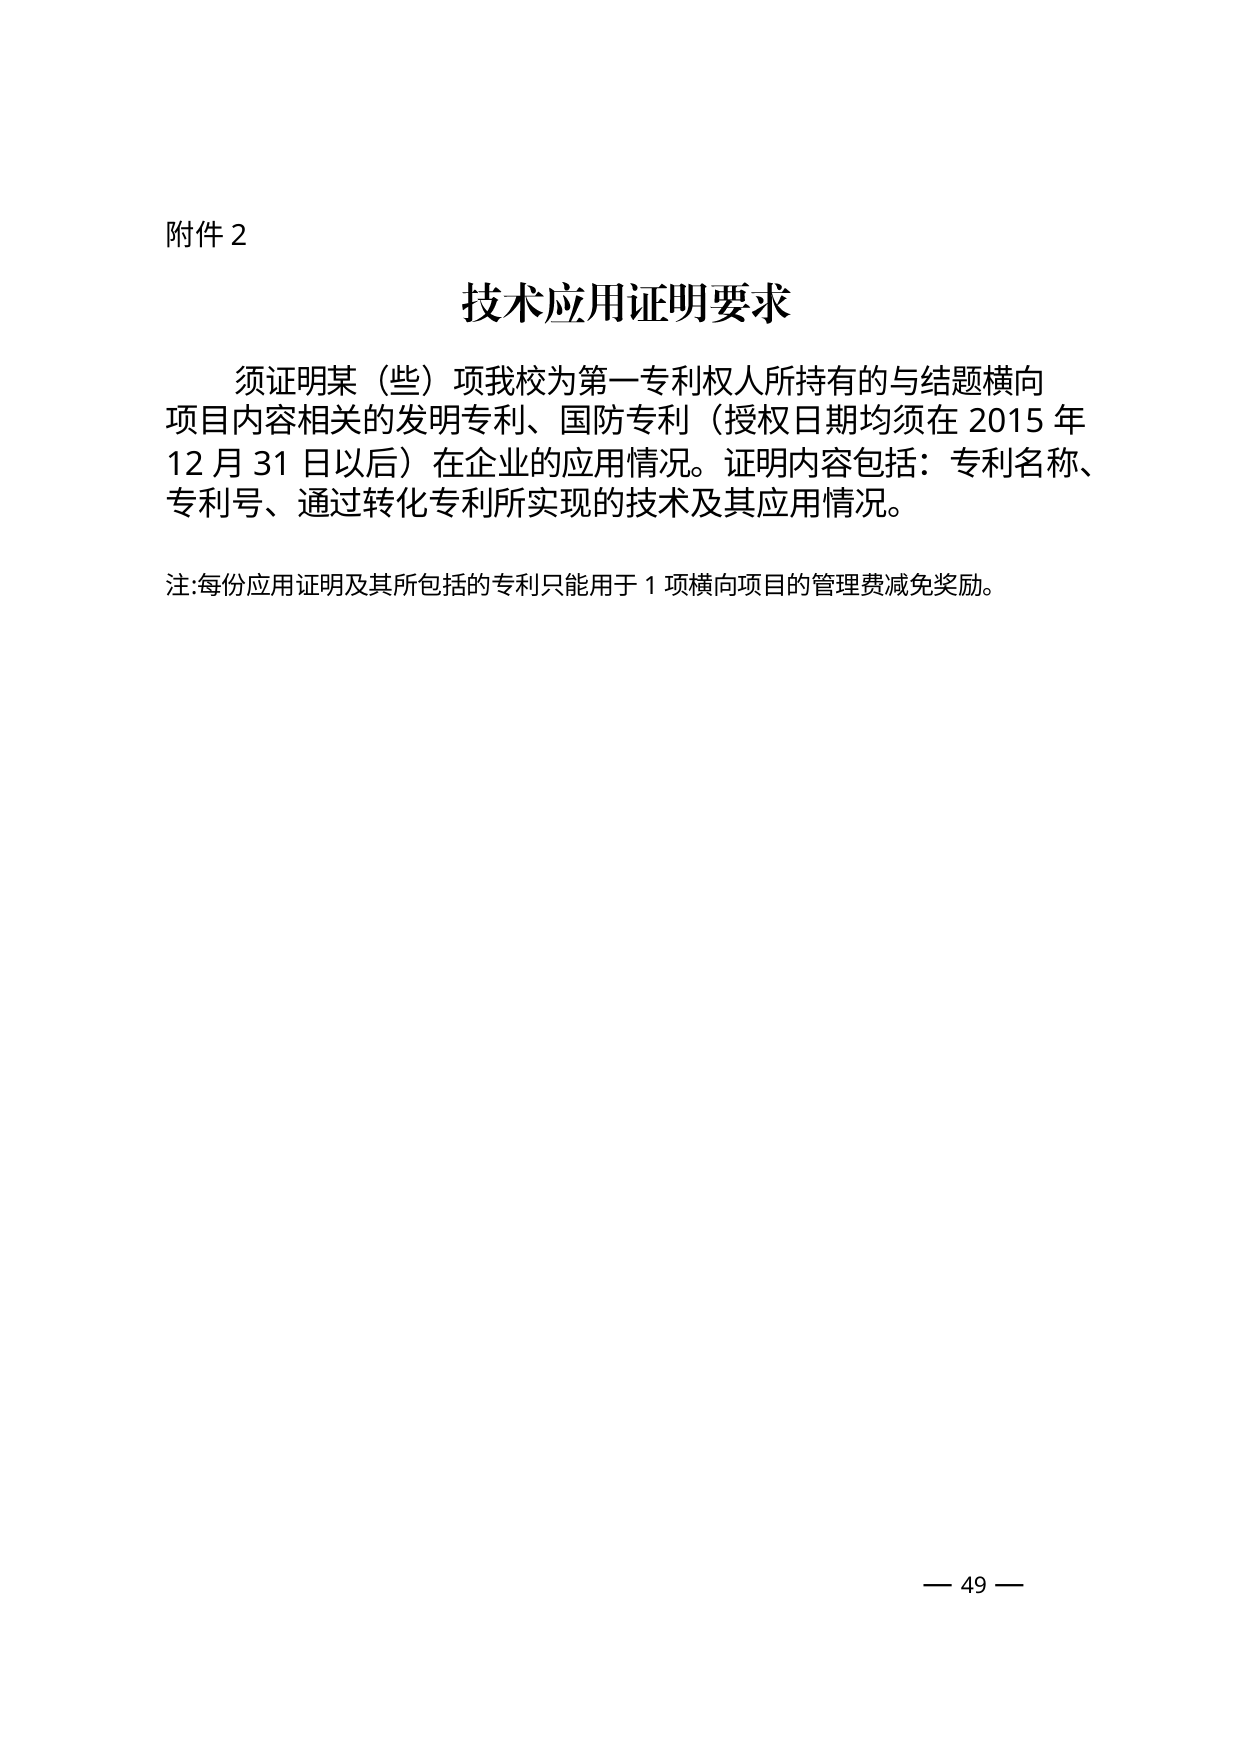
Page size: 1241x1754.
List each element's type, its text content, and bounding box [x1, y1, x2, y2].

text 12 月 31 日以后）在企业的应用情况。证明内容包括：专利名称、专利号、通过转化专利所实现的技术及其应用情况。 [166, 442, 1104, 525]
text 注:每份应用证明及其所包括的专利只能用于 1 项横向项目的管理费减免奖励。 [166, 565, 1176, 602]
picture [461, 279, 833, 330]
text 附件 2 [166, 202, 1176, 256]
text 须证明某（些）项我校为第一专利权人所持有的与结题横向 项目内容相关的发明专利、国防专利（授权日期均须在 2015 年 [166, 360, 1087, 442]
